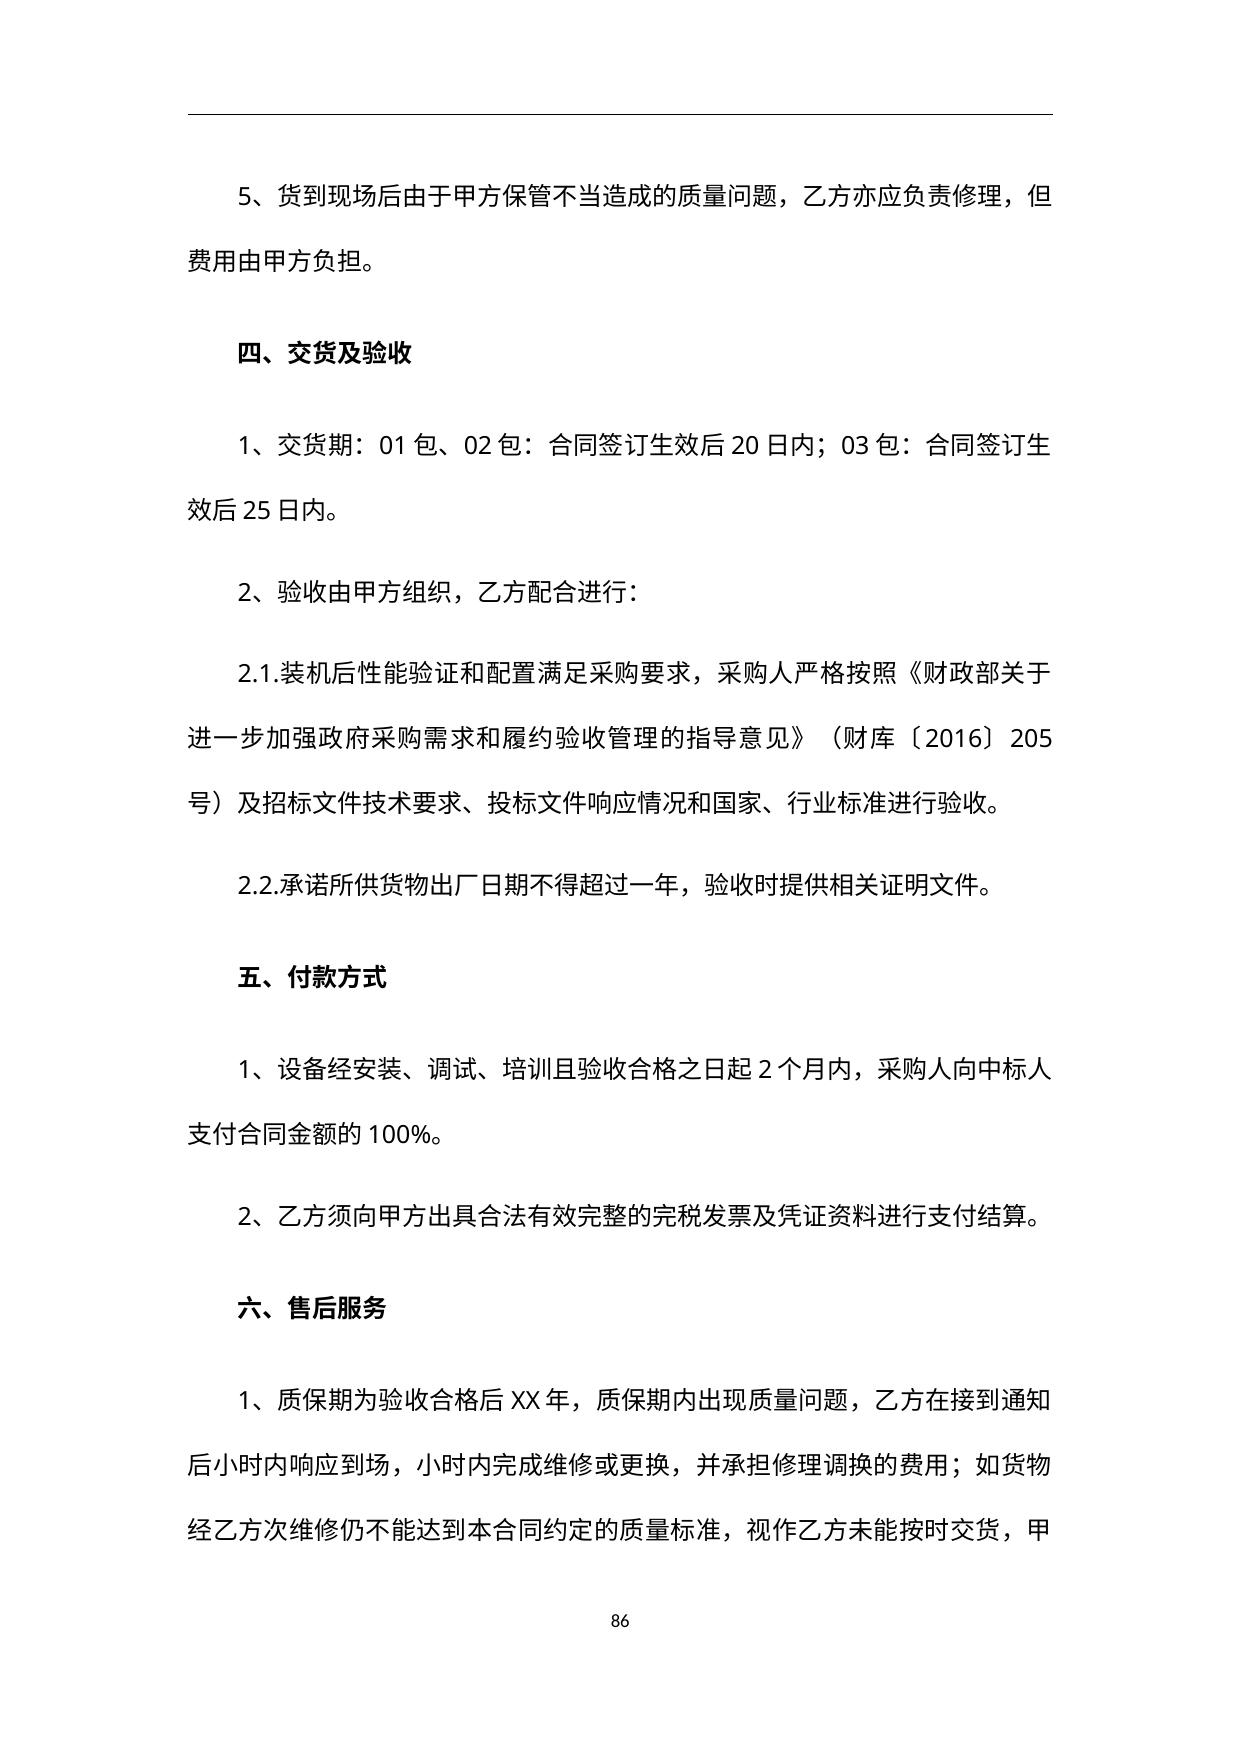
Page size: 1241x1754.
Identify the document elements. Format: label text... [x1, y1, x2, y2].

subtitle 五、付款方式 [187, 943, 1053, 1008]
text 5、货到现场后由于甲方保管不当造成的质量问题，乙方亦应负责修理，但费用由甲方负担。 [187, 162, 1053, 292]
text 1、交货期：01包、02包：合同签订生效后20日内；03包：合同签订生效后25日内。 [187, 411, 1053, 541]
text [187, 1366, 1053, 1561]
text 2.1.装机后性能验证和配置满足采购要求，采购人严格按照《财政部关于进一步加强政府采购需求和履约验收管理的指导意见》（财库〔2016〕205 号）及招标文件技术要求、投标文件响应情况和国家、行业标准进行验收。 [187, 639, 1053, 834]
text 2.2.承诺所供货物出厂日期不得超过一年，验收时提供相关证明文件。 [187, 851, 1053, 916]
text 2、验收由甲方组织，乙方配合进行： [187, 558, 1053, 623]
text 2、乙方须向甲方出具合法有效完整的完税发票及凭证资料进行支付结算。 [187, 1182, 1053, 1247]
subtitle 四、交货及验收 [187, 319, 1053, 384]
subtitle 六、售后服务 [187, 1274, 1053, 1339]
text 1、设备经安装、调试、培训且验收合格之日起2个月内，采购人向中标人支付合同金额的100%。 [187, 1035, 1053, 1165]
